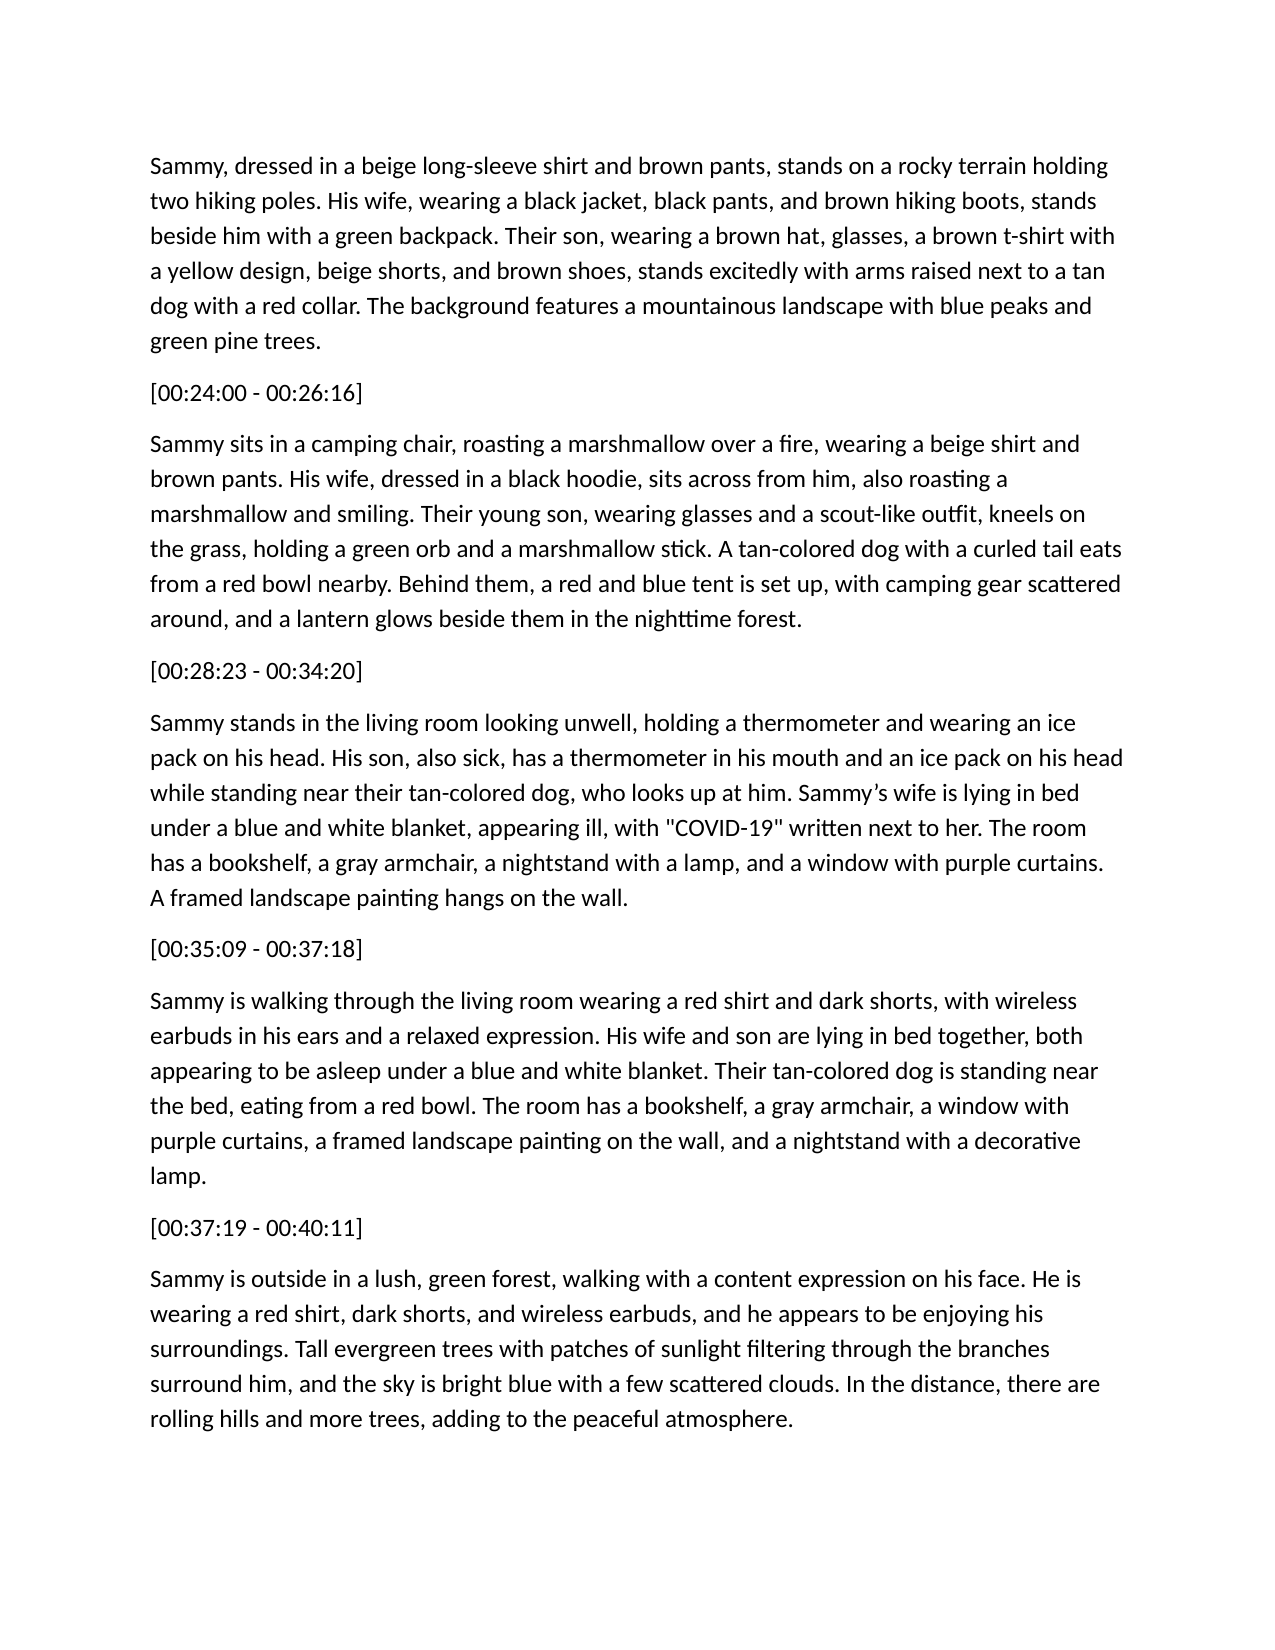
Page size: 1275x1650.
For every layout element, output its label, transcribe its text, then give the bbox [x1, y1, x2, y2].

text [00:35:09 - 00:37:18] [150, 933, 1125, 964]
text [00:24:00 - 00:26:16] [150, 377, 1125, 407]
text [00:37:19 - 00:40:11] [150, 1212, 1125, 1242]
text Sammy, dressed in a beige long-sleeve shirt and brown pants, stands on a rocky terrain holding two hiking poles. His wife, wearing a black jacket, black pants, and brown hiking boots, stands beside him with a green backpack. Their son, wearing a brown hat, glasses, a brown t-shirt with a yellow design, beige shorts, and brown shoes, stands excitedly with arms raised next to a tan dog with a red collar. The background features a mountainous landscape with blue peaks and green pine trees. [150, 150, 1125, 356]
text Sammy stands in the living room looking unwell, holding a thermometer and wearing an ice pack on his head. His son, also sick, has a thermometer in his mouth and an ice pack on his head while standing near their tan-colored dog, who looks up at him. Sammy’s wife is lying in bed under a blue and white blanket, appearing ill, with "COVID-19" written next to her. The room has a bookshelf, a gray armchair, a nightstand with a lamp, and a window with purple curtains. A framed landscape painting hangs on the wall. [150, 707, 1125, 912]
text Sammy sits in a camping chair, roasting a marshmallow over a fire, wearing a beige shirt and brown pants. His wife, dressed in a black hoodie, sits across from him, also roasting a marshmallow and smiling. Their young son, wearing glasses and a scout-like outfit, kneels on the grass, holding a green orb and a marshmallow stick. A tan-colored dog with a curled tail eats from a red bowl nearby. Behind them, a red and blue tent is set up, with camping gear scattered around, and a lantern glows beside them in the nighttime forest. [150, 428, 1125, 634]
text Sammy is walking through the living room wearing a red shirt and dark shorts, with wireless earbuds in his ears and a relaxed expression. His wife and son are lying in bed together, both appearing to be asleep under a blue and white blanket. Their tan-colored dog is standing near the bed, eating from a red bowl. The room has a bookshelf, a gray armchair, a window with purple curtains, a framed landscape painting on the wall, and a nightstand with a decorative lamp. [150, 985, 1125, 1191]
text [00:28:23 - 00:34:20] [150, 655, 1125, 686]
text Sammy is outside in a lush, green forest, walking with a content expression on his face. He is wearing a red shirt, dark shorts, and wireless earbuds, and he appears to be enjoying his surroundings. Tall evergreen trees with patches of sunlight filtering through the branches surround him, and the sky is bright blue with a few scattered clouds. In the distance, there are rolling hills and more trees, adding to the peaceful atmosphere. [150, 1263, 1125, 1434]
